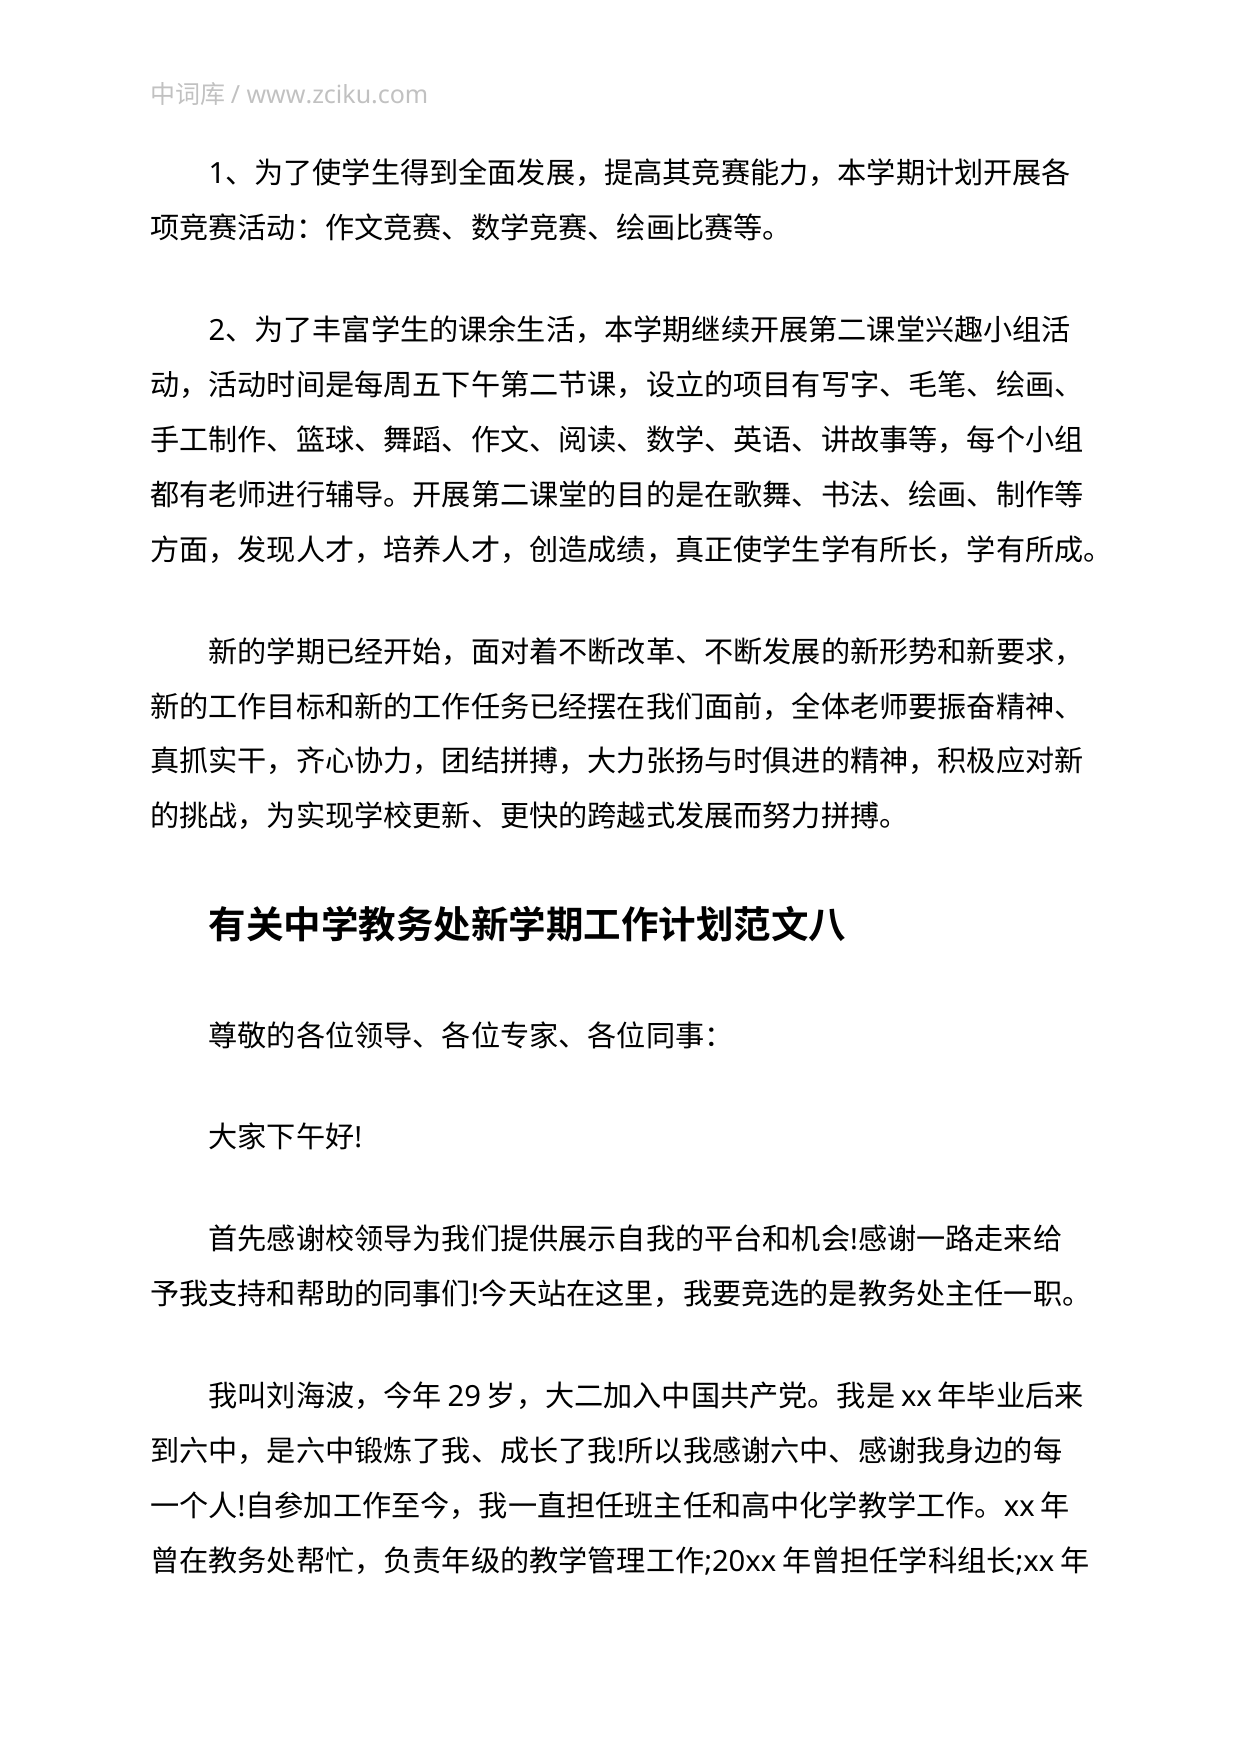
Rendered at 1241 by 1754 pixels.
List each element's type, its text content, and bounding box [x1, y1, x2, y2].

text 大家下午好! [150, 1114, 1090, 1156]
text 有关中学教务处新学期工作计划范文八 [150, 895, 1090, 949]
text 新的学期已经开始，面对着不断改革、不断发展的新形势和新要求，新的工作目标和新的工作任务已经摆在我们面前，全体老师要振奋精神、真抓实干，齐心协力，团结拼搏，大力张扬与时俱进的精神，积极应对新的挑战，为实现学校更新、更快的跨越式发展而努力拼搏。 [150, 628, 1090, 835]
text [150, 1373, 1090, 1580]
text 2、为了丰富学生的课余生活，本学期继续开展第二课堂兴趣小组活动，活动时间是每周五下午第二节课，设立的项目有写字、毛笔、绘画、手工制作、篮球、舞蹈、作文、阅读、数学、英语、讲故事等，每个小组都有老师进行辅导。开展第二课堂的目的是在歌舞、书法、绘画、制作等方面，发现人才，培养人才，创造成绩，真正使学生学有所长，学有所成。 [150, 307, 1090, 569]
text 尊敬的各位领导、各位专家、各位同事： [150, 1012, 1090, 1054]
text 首先感谢校领导为我们提供展示自我的平台和机会!感谢一路走来给予我支持和帮助的同事们!今天站在这里，我要竞选的是教务处主任一职。 [150, 1216, 1090, 1313]
text 1、为了使学生得到全面发展，提高其竞赛能力，本学期计划开展各项竞赛活动：作文竞赛、数学竞赛、绘画比赛等。 [150, 150, 1090, 247]
